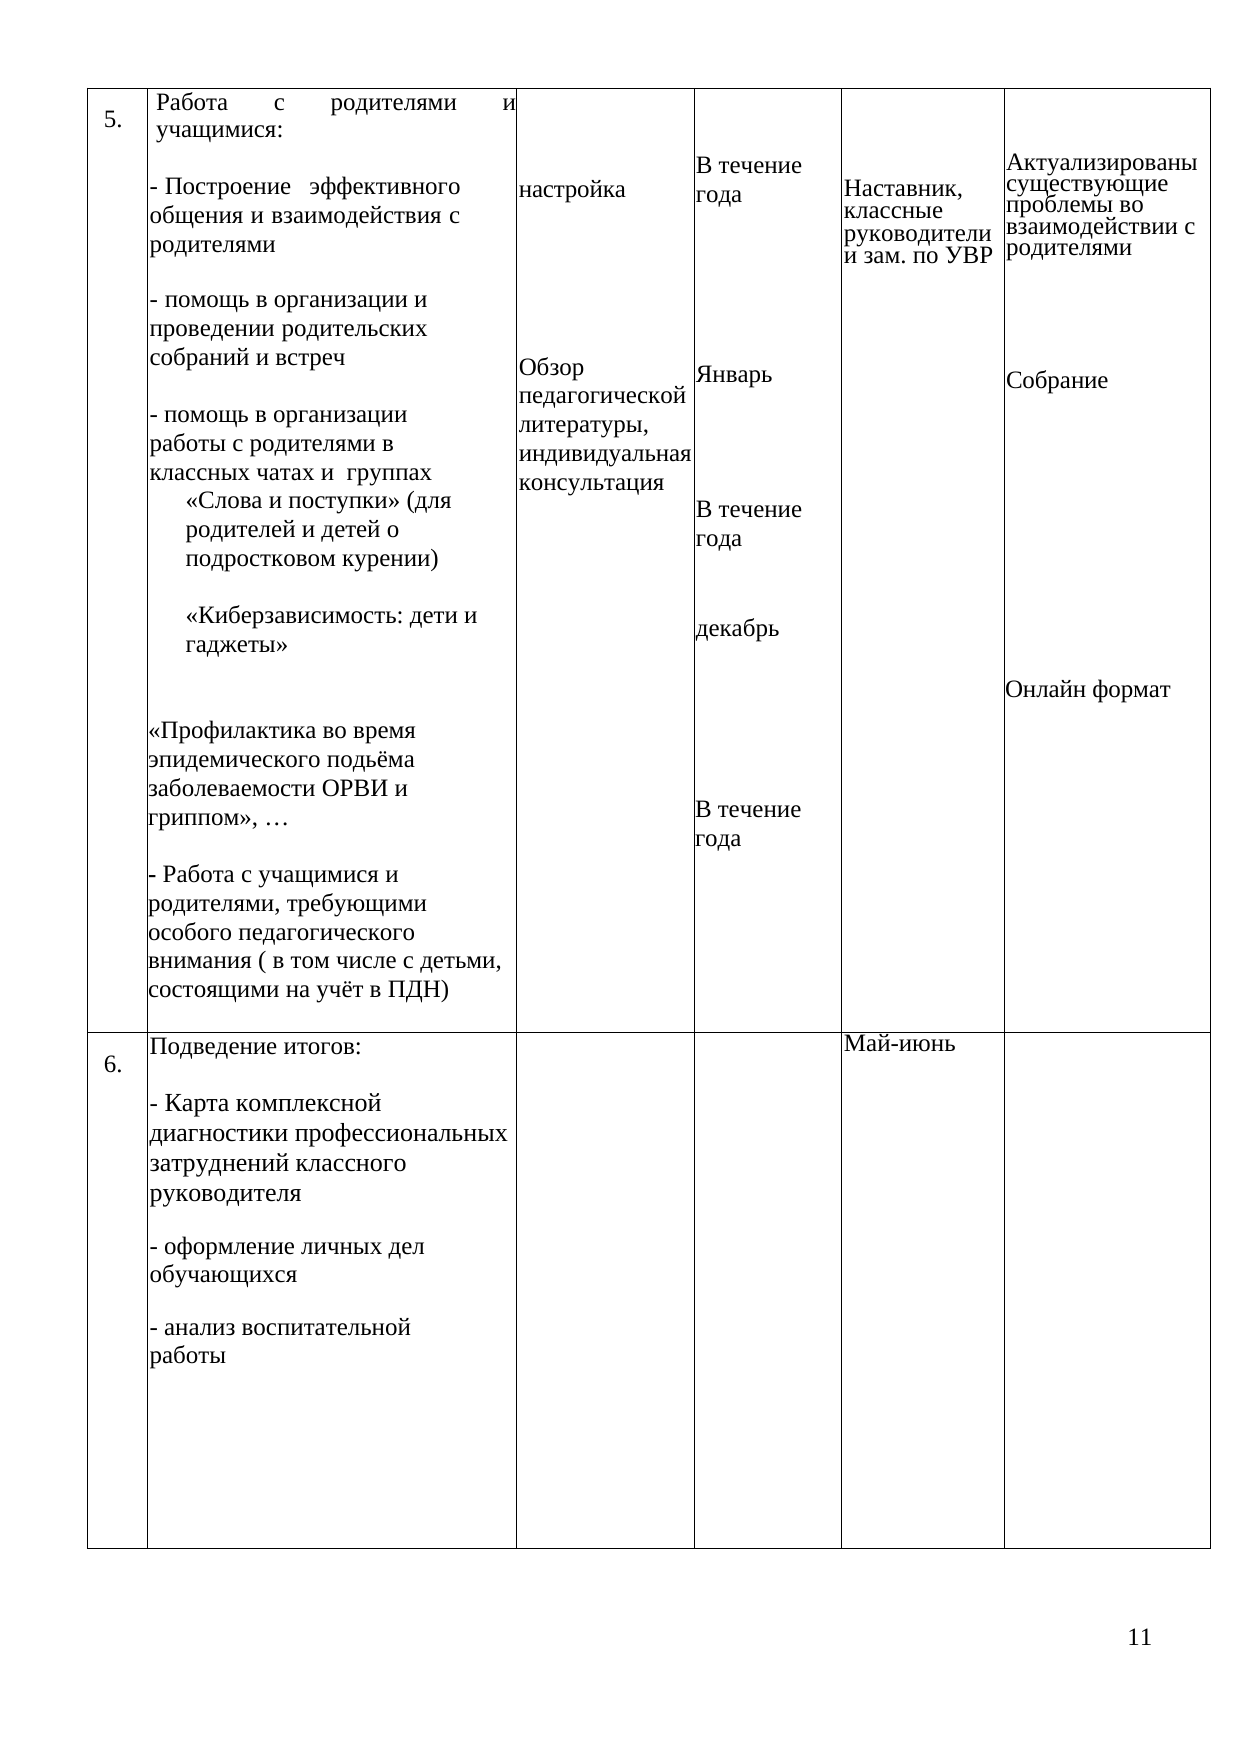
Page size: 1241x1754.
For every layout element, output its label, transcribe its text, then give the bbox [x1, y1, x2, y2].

table_cell [695, 1033, 841, 1548]
table_cell [517, 1033, 694, 1548]
table_header настройка Обзор педагогической литературы, индивидуальная консультация [517, 89, 694, 1032]
table_header В течение года Январь В течение года декабрь В течение года [695, 89, 841, 1032]
table_cell 6. [88, 1033, 147, 1548]
table_header 5. [88, 89, 147, 1032]
table_cell Май-июнь [842, 1033, 1004, 1548]
table_header Наставник, классные руководители и зам. по УВР [842, 89, 1004, 1032]
table_header Актуализированы существующие проблемы во взаимодействии с родителями Собрание Онлайн формат [1005, 89, 1210, 1032]
table_header Работа с родителями и учащимися: Построение эффективного общения и взаимодействия с родителями помощь в организации и проведении родительских собраний и встреч - помощь в организации работы с родителями в классных чатах и группах «Слова и поступки» (для родителей и детей о подростковом курении) «Киберзависимость: дети и гаджеты» «Профилактика во время эпидемического подьёма заболеваемости ОРВИ и гриппом», … - Работа с учащимися и родителями, требующими особого педагогического внимания ( в том числе с детьми, состоящими на учёт в ПДН) [148, 89, 516, 1032]
table_cell Подведение итогов: Карта комплексной диагностики профессиональных затруднений классного руководителя оформление личных дел обучающихся анализ воспитательной работы [148, 1033, 516, 1548]
table_cell [1005, 1033, 1210, 1548]
